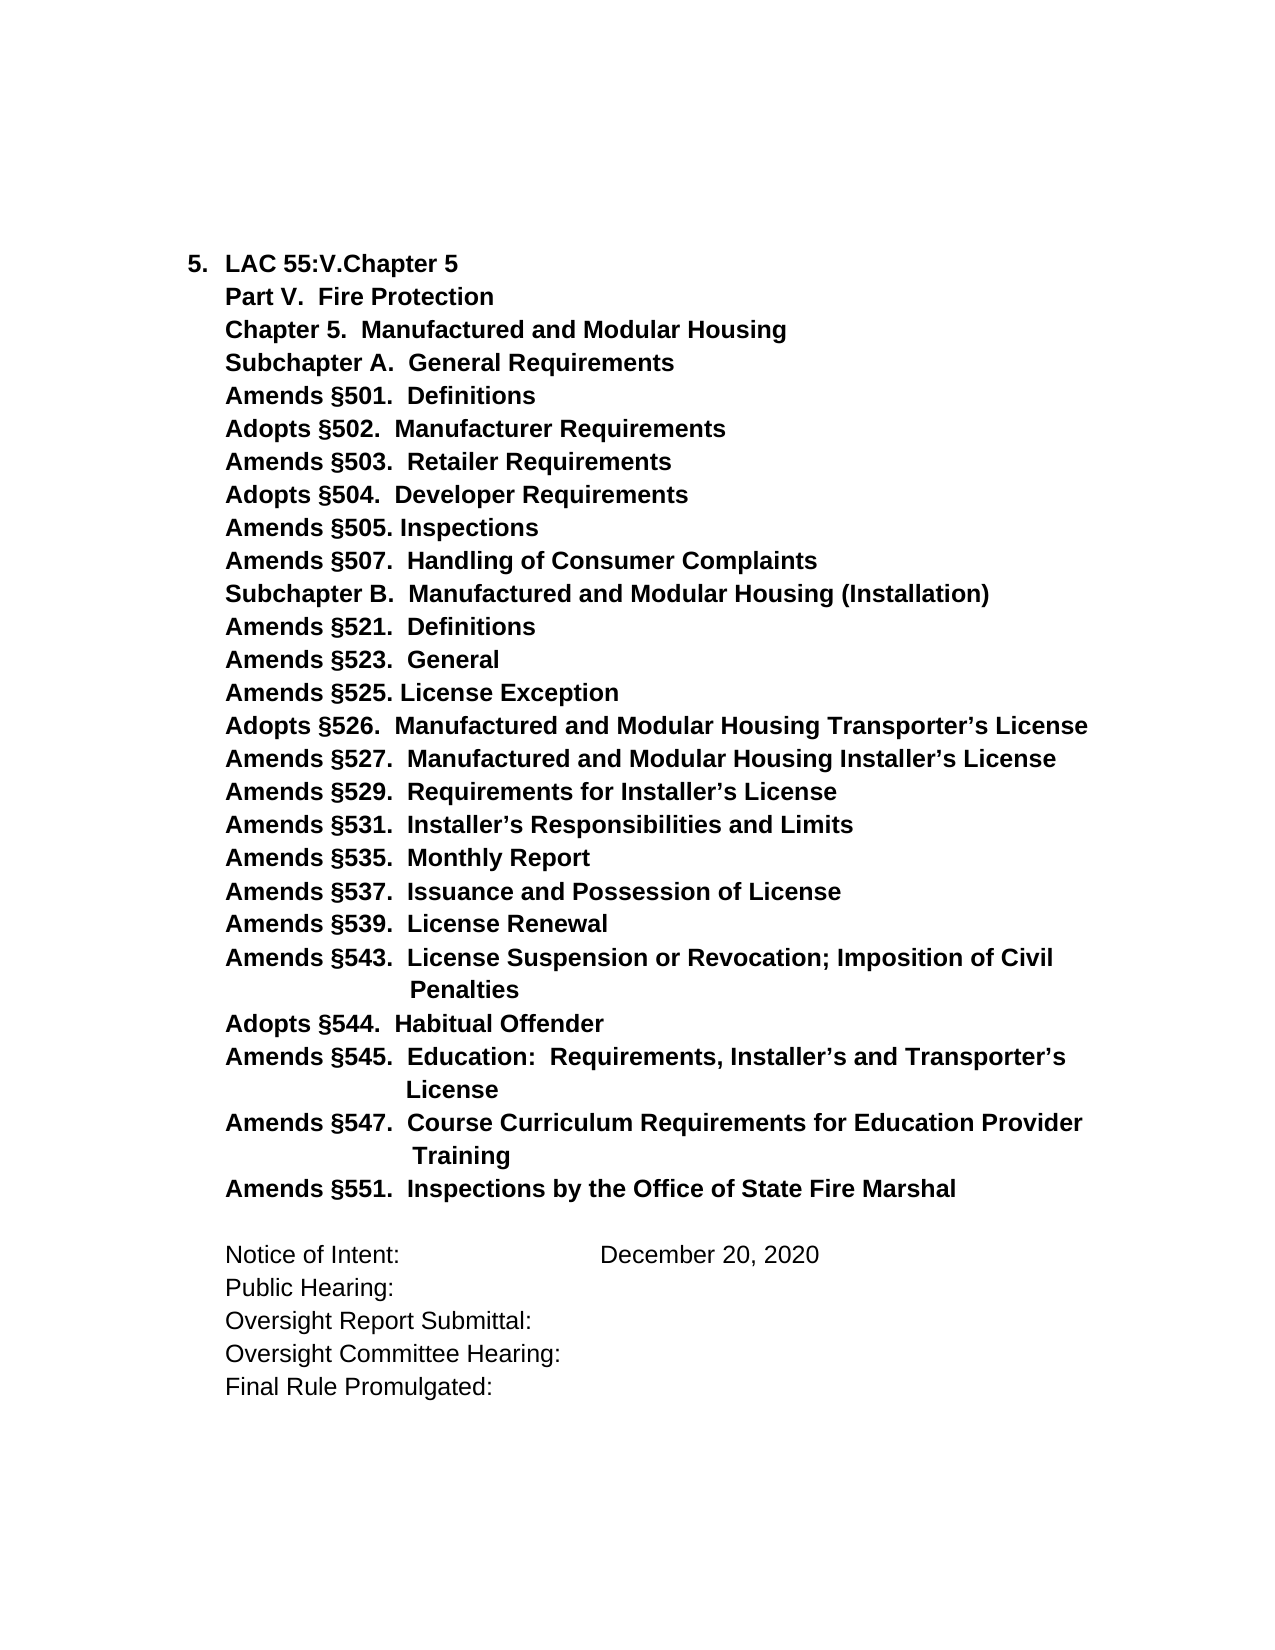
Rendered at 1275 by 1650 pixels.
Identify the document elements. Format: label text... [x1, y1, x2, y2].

text License [187, 1074, 1125, 1103]
text Oversight Committee Hearing: [187, 1339, 1125, 1367]
text Amends §547. Course Curriculum Requirements for Education Provider [187, 1108, 1125, 1136]
text Amends §521. Definitions [225, 612, 1125, 641]
text Subchapter A. General Requirements [187, 348, 1125, 377]
text Final Rule Promulgated: [187, 1372, 1125, 1401]
text Amends §539. License Renewal [225, 909, 1125, 938]
text Chapter 5. Manufactured and Modular Housing [187, 315, 1125, 344]
text Amends §529. Requirements for Installer’s License [225, 777, 1125, 806]
text Amends §551. Inspections by the Office of State Fire Marshal [187, 1174, 1125, 1202]
text Amends §543. License Suspension or Revocation; Imposition of Civil [225, 942, 1125, 971]
text Penalties [225, 976, 1125, 1004]
text Notice of Intent: December 20, 2020 [187, 1240, 1125, 1268]
text Subchapter B. Manufactured and Modular Housing (Installation) [225, 579, 1125, 608]
text Amends §525. License Exception [225, 678, 1125, 707]
text Amends §527. Manufactured and Modular Housing Installer’s License [225, 744, 1125, 773]
text Part V. Fire Protection [187, 282, 1125, 311]
text Amends §531. Installer’s Responsibilities and Limits [225, 810, 1125, 839]
list LAC 55:V.Chapter 5 [187, 249, 1125, 278]
text Amends §545. Education: Requirements, Installer’s and Transporter’s [225, 1042, 1125, 1070]
text Amends §507. Handling of Consumer Complaints [225, 546, 1125, 575]
text Amends §503. Retailer Requirements [225, 447, 1125, 476]
text Adopts §502. Manufacturer Requirements [225, 414, 1125, 443]
text Amends §523. General [225, 645, 1125, 674]
text Adopts §526. Manufactured and Modular Housing Transporter’s License [225, 711, 1125, 740]
text Public Hearing: [187, 1273, 1125, 1301]
text Oversight Report Submittal: [187, 1306, 1125, 1334]
text Amends §537. Issuance and Possession of License [225, 876, 1125, 905]
text Amends §501. Definitions [225, 381, 1125, 410]
text Amends §505. Inspections [225, 513, 1125, 542]
text Adopts §504. Developer Requirements [225, 480, 1125, 509]
text Amends §535. Monthly Report [225, 843, 1125, 872]
text Training [187, 1141, 1125, 1169]
text Adopts §544. Habitual Offender [225, 1008, 1125, 1037]
